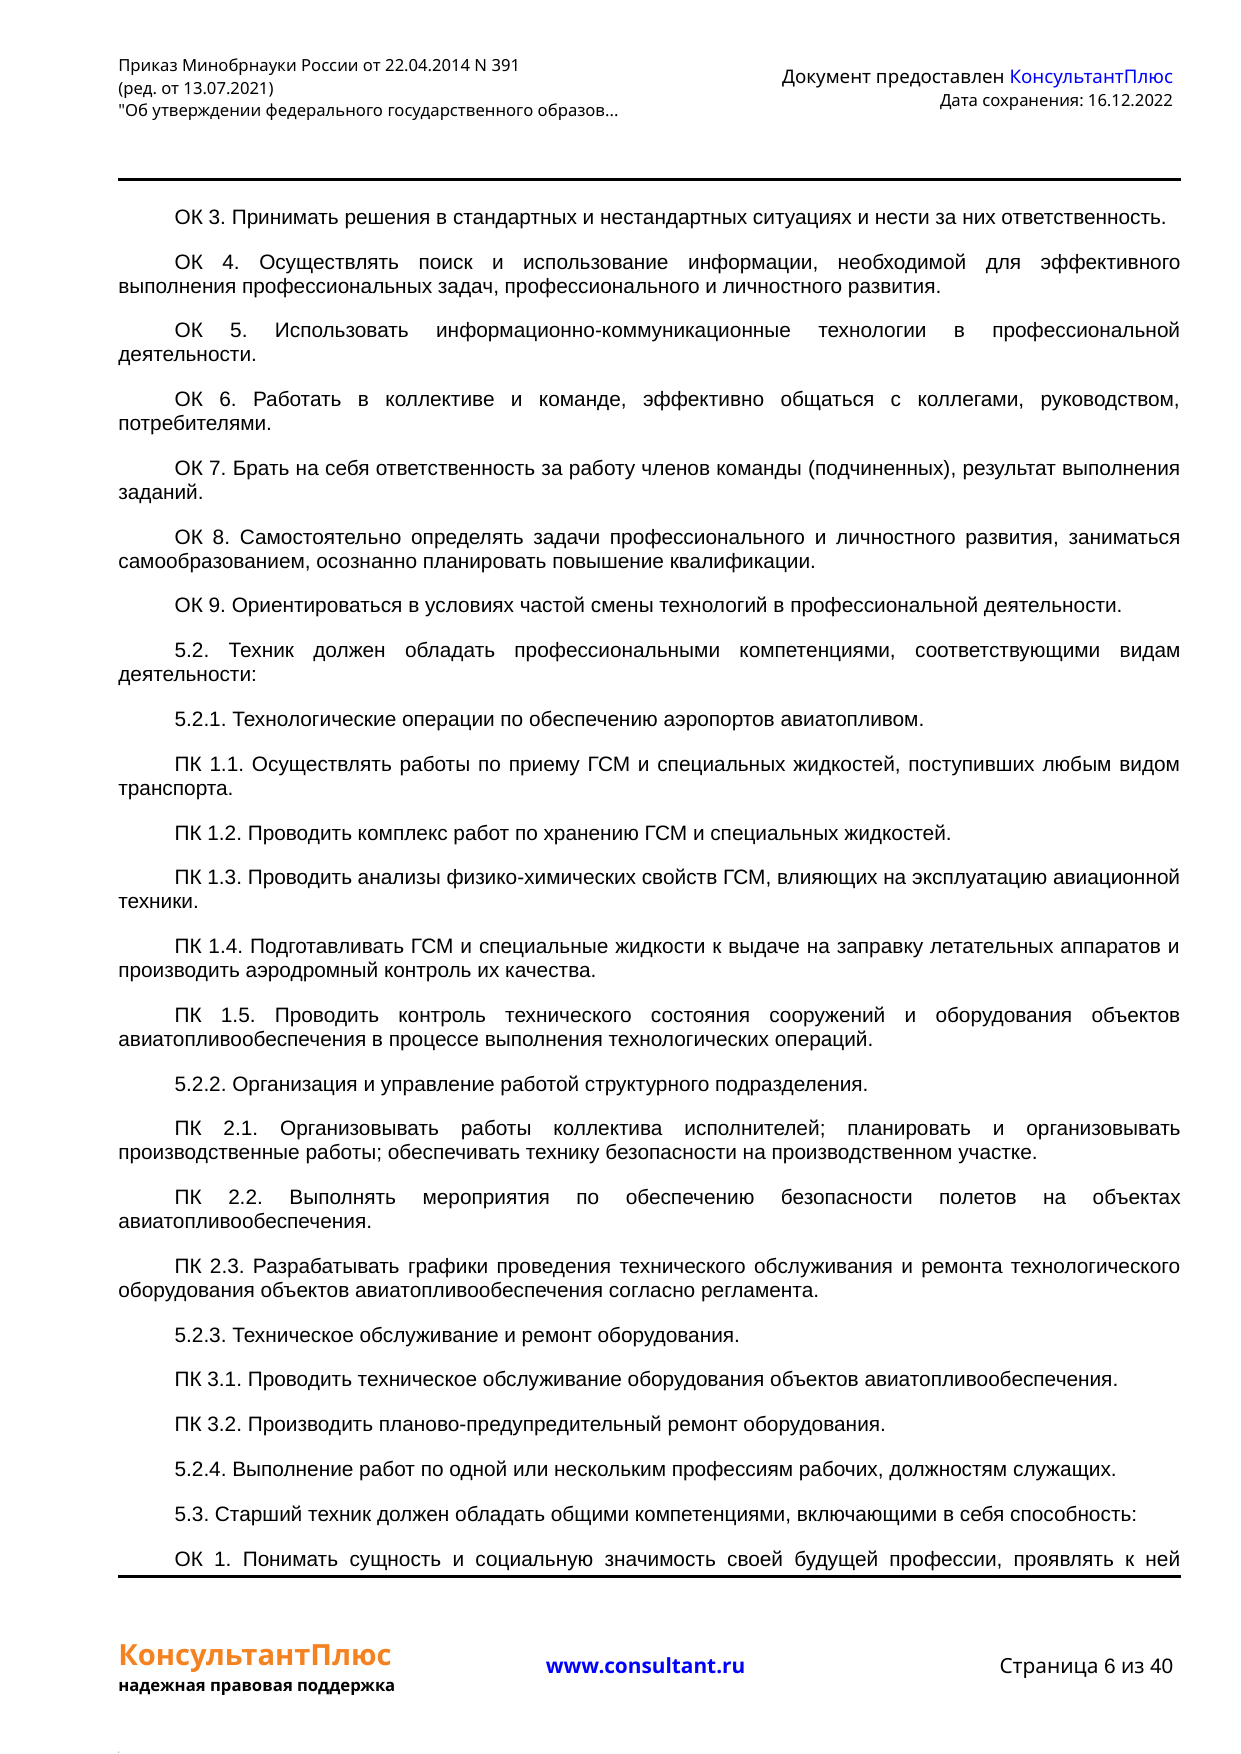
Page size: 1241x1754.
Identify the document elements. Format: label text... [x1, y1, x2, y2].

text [118, 1546, 1181, 1570]
text 5.2.3. Техническое обслуживание и ремонт оборудования. [118, 1322, 1181, 1346]
text ОК 5. Использовать информационно-коммуникационные технологии в профессиональной деятельности. [118, 318, 1181, 366]
text 5.2. Техник должен обладать профессиональными компетенциями, соответствующими видам деятельности: [118, 638, 1181, 686]
text 5.3. Старший техник должен обладать общими компетенциями, включающими в себя способность: [118, 1502, 1181, 1526]
text 5.2.4. Выполнение работ по одной или нескольким профессиям рабочих, должностям служащих. [118, 1457, 1181, 1481]
text ОК 9. Ориентироваться в условиях частой смены технологий в профессиональной деятельности. [118, 593, 1181, 617]
text 5.2.2. Организация и управление работой структурного подразделения. [118, 1071, 1181, 1095]
text ПК 1.5. Проводить контроль технического состояния сооружений и оборудования объектов авиатопливообеспечения в процессе выполнения технологических операций. [118, 1003, 1181, 1051]
text ПК 3.1. Проводить техническое обслуживание оборудования объектов авиатопливообеспечения. [118, 1367, 1181, 1391]
text 5.2.1. Технологические операции по обеспечению аэропортов авиатопливом. [118, 707, 1181, 731]
text ПК 1.3. Проводить анализы физико-химических свойств ГСМ, влияющих на эксплуатацию авиационной техники. [118, 865, 1181, 913]
text ПК 2.3. Разрабатывать графики проведения технического обслуживания и ремонта технологического оборудования объектов авиатопливообеспечения согласно регламента. [118, 1254, 1181, 1302]
text ПК 2.1. Организовывать работы коллектива исполнителей; планировать и организовывать производственные работы; обеспечивать технику безопасности на производственном участке. [118, 1116, 1181, 1164]
text ПК 3.2. Производить планово-предупредительный ремонт оборудования. [118, 1412, 1181, 1436]
text ОК 7. Брать на себя ответственность за работу членов команды (подчиненных), результат выполнения заданий. [118, 456, 1181, 504]
text ПК 1.2. Проводить комплекс работ по хранению ГСМ и специальных жидкостей. [118, 820, 1181, 844]
text ОК 4. Осуществлять поиск и использование информации, необходимой для эффективного выполнения профессиональных задач, профессионального и личностного развития. [118, 249, 1181, 297]
text ПК 2.2. Выполнять мероприятия по обеспечению безопасности полетов на объектах авиатопливообеспечения. [118, 1185, 1181, 1233]
text ОК 6. Работать в коллективе и команде, эффективно общаться с коллегами, руководством, потребителями. [118, 387, 1181, 435]
text ПК 1.1. Осуществлять работы по приему ГСМ и специальных жидкостей, поступивших любым видом транспорта. [118, 752, 1181, 799]
text ОК 8. Самостоятельно определять задачи профессионального и личностного развития, заниматься самообразованием, осознанно планировать повышение квалификации. [118, 524, 1181, 572]
text ОК 3. Принимать решения в стандартных и нестандартных ситуациях и нести за них ответственность. [118, 205, 1181, 229]
text ПК 1.4. Подготавливать ГСМ и специальные жидкости к выдаче на заправку летательных аппаратов и производить аэродромный контроль их качества. [118, 934, 1181, 982]
